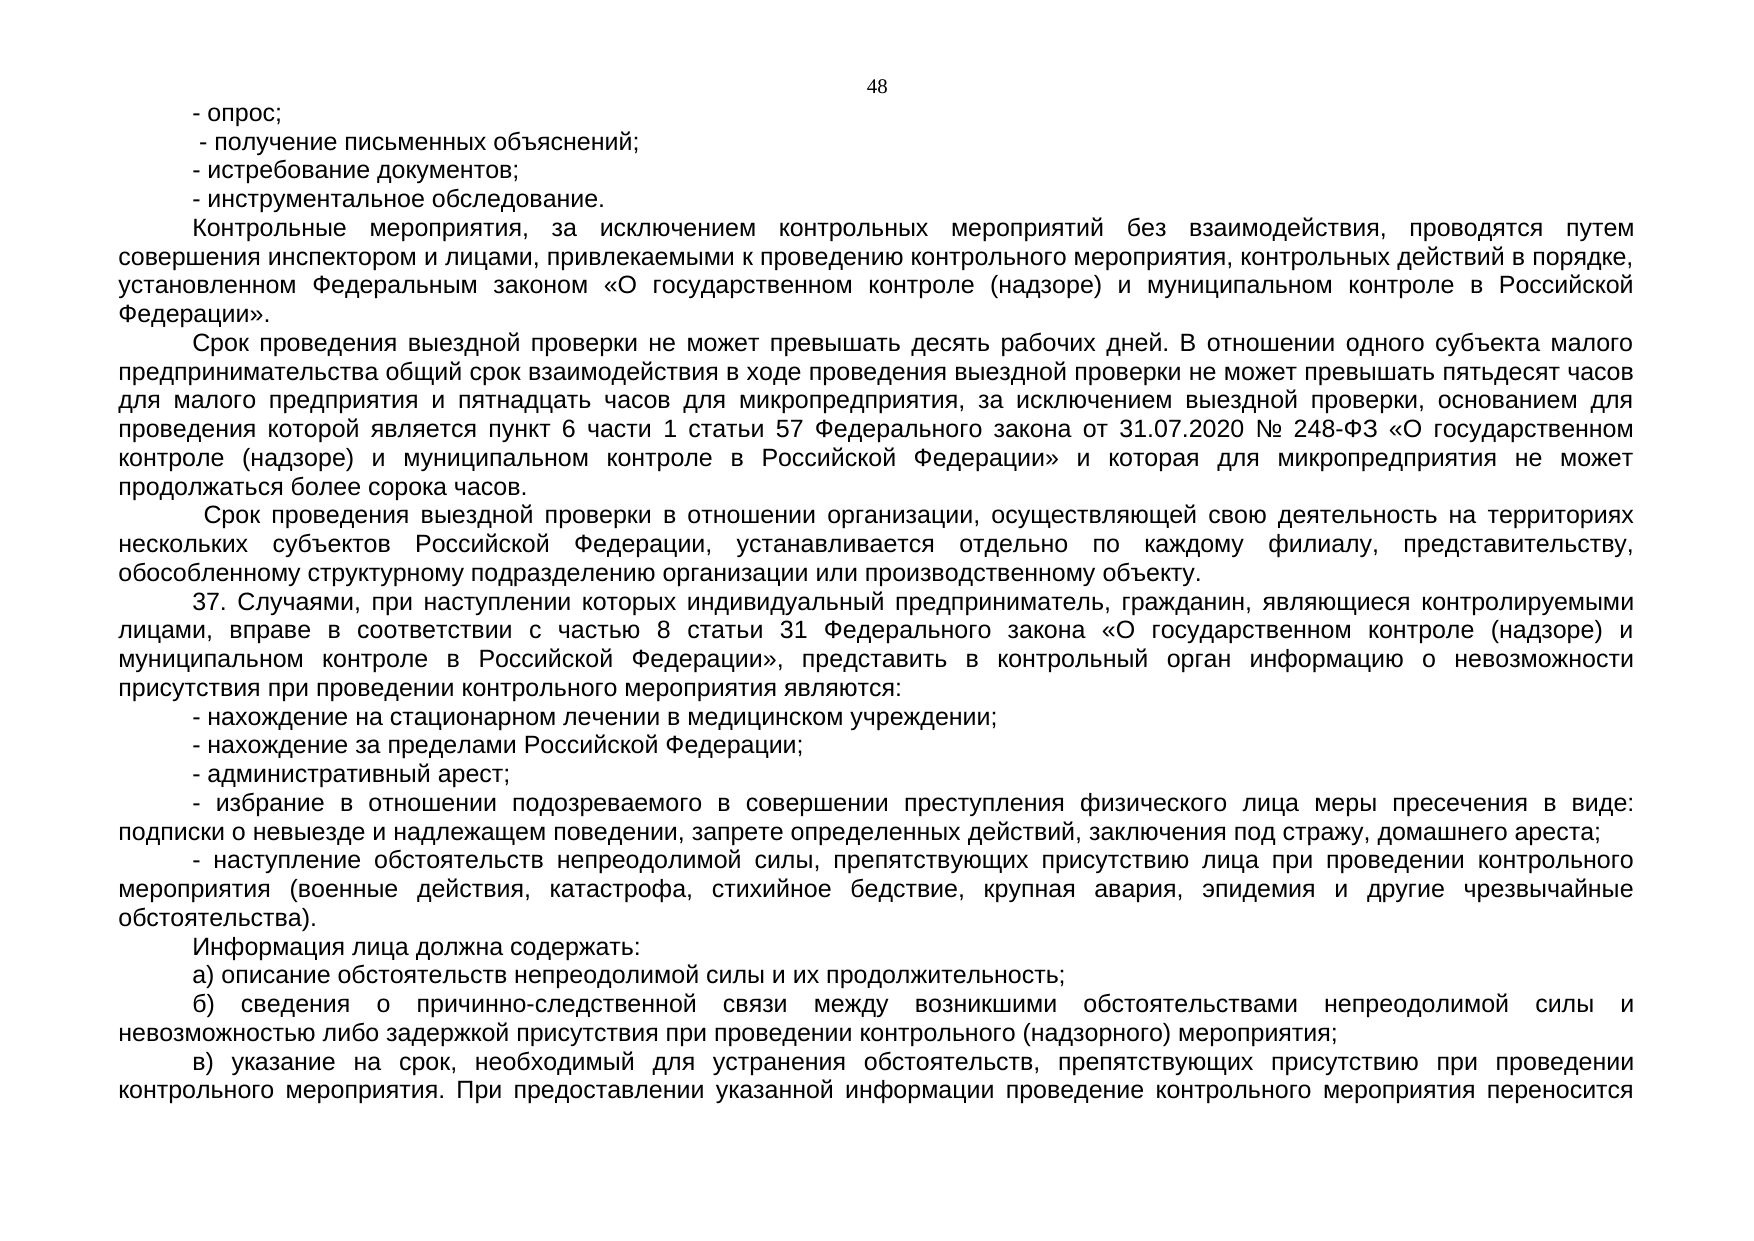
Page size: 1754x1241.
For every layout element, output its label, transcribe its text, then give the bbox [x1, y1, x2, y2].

text - инструментальное обследование. [118, 184, 1636, 213]
text Срок проведения выездной проверки в отношении организации, осуществляющей свою деятельность на территориях нескольких субъектов Российской Федерации, устанавливается отдельно по каждому филиалу, представительству, обособленному структурному подразделению организации или производственному объекту. [118, 500, 1636, 587]
text - нахождение на стационарном лечении в медицинском учреждении; [118, 702, 1636, 730]
text Информация лица должна содержать: [118, 932, 1636, 960]
text - административный арест; [118, 759, 1636, 788]
text Срок проведения выездной проверки не может превышать десять рабочих дней. В отношении одного субъекта малого предпринимательства общий срок взаимодействия в ходе проведения выездной проверки не может превышать пятьдесят часов для малого предприятия и пятнадцать часов для микропредприятия, за исключением выездной проверки, основанием для проведения которой является пункт 6 части 1 статьи 57 Федерального закона от 31.07.2020 № 248-ФЗ «О государственном контроле (надзоре) и муниципальном контроле в Российской Федерации» и которая для микропредприятия не может продолжаться более сорока часов. [118, 328, 1636, 500]
text Контрольные мероприятия, за исключением контрольных мероприятий без взаимодействия, проводятся путем совершения инспектором и лицами, привлекаемыми к проведению контрольного мероприятия, контрольных действий в порядке, установленном Федеральным законом «О государственном контроле (надзоре) и муниципальном контроле в Российской Федерации». [118, 213, 1636, 328]
text - опрос; [118, 98, 1636, 127]
text - нахождение за пределами Российской Федерации; [118, 730, 1636, 759]
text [118, 1047, 1636, 1104]
text - получение письменных объяснений; [118, 127, 1636, 155]
text а) описание обстоятельств непреодолимой силы и их продолжительность; [118, 960, 1636, 989]
text - избрание в отношении подозреваемого в совершении преступления физического лица меры пресечения в виде: подписки о невыезде и надлежащем поведении, запрете определенных действий, заключения под стражу, домашнего ареста; [118, 788, 1636, 845]
text 37. Случаями, при наступлении которых индивидуальный предприниматель, гражданин, являющиеся контролируемыми лицами, вправе в соответствии с частью 8 статьи 31 Федерального закона «О государственном контроле (надзоре) и муниципальном контроле в Российской Федерации», представить в контрольный орган информацию о невозможности присутствия при проведении контрольного мероприятия являются: [118, 587, 1636, 702]
text - истребование документов; [118, 155, 1636, 184]
text б) сведения о причинно-следственной связи между возникшими обстоятельствами непреодолимой силы и невозможностью либо задержкой присутствия при проведении контрольного (надзорного) мероприятия; [118, 989, 1636, 1047]
text - наступление обстоятельств непреодолимой силы, препятствующих присутствию лица при проведении контрольного мероприятия (военные действия, катастрофа, стихийное бедствие, крупная авария, эпидемия и другие чрезвычайные обстоятельства). [118, 845, 1636, 932]
